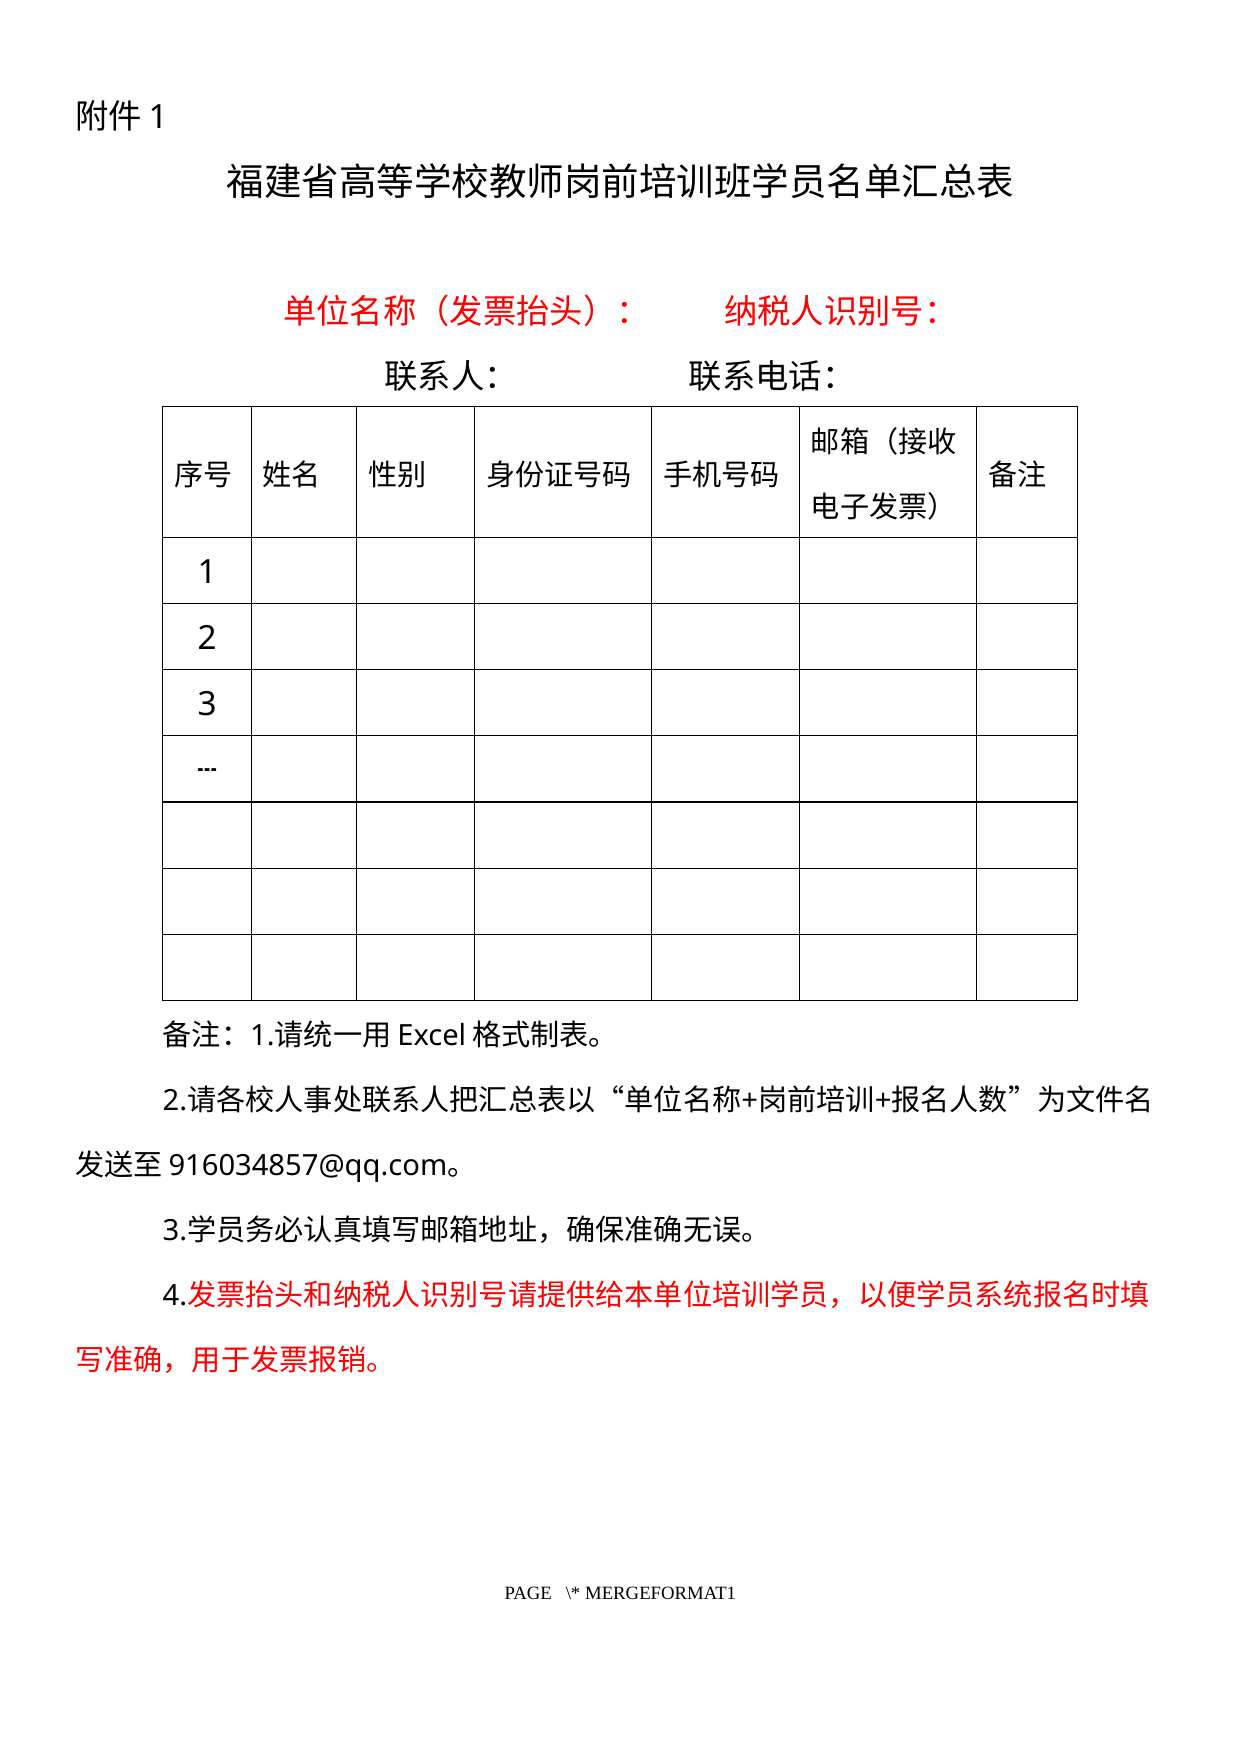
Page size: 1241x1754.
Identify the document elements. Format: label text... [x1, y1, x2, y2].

table_cell [652, 538, 799, 603]
text 2.请各校人事处联系人把汇总表以“单位名称+岗前培训+报名人数”为文件名发送至916034857@qq.com。 [75, 1066, 1165, 1196]
text 4.发票抬头和纳税人识别号请提供给本单位培训学员，以便学员系统报名时填写准确，用于发票报销。 [75, 1261, 1165, 1391]
table_header 姓名 [252, 407, 356, 537]
table_cell [252, 670, 356, 735]
text 福建省高等学校教师岗前培训班学员名单汇总表 [75, 146, 1165, 211]
table_header 序号 [163, 407, 251, 537]
table_cell [977, 670, 1077, 735]
table_cell [475, 670, 651, 735]
text 备注：1.请统一用Excel格式制表。 [75, 1001, 1165, 1066]
table_cell [252, 736, 356, 801]
table_cell [977, 604, 1077, 669]
table_cell [652, 869, 799, 933]
table_cell [252, 803, 356, 867]
table_cell [475, 604, 651, 669]
table_cell [977, 935, 1077, 999]
table_cell [800, 538, 976, 603]
table_cell [357, 869, 474, 933]
table_cell [357, 538, 474, 603]
table_cell [252, 538, 356, 603]
table_cell 1 [163, 538, 251, 603]
table_cell [977, 803, 1077, 867]
table_cell [357, 604, 474, 669]
table_cell [252, 869, 356, 933]
table_cell [977, 736, 1077, 801]
table_cell [652, 604, 799, 669]
text 单位名称（发票抬头）： 纳税人识别号： [75, 276, 1165, 341]
table_cell [357, 736, 474, 801]
table_cell [800, 604, 976, 669]
table_cell 2 [163, 604, 251, 669]
table_header 备注 [977, 407, 1077, 537]
text 联系人： 联系电话： [75, 341, 1165, 406]
table_cell [800, 803, 976, 867]
table_header 手机号码 [652, 407, 799, 537]
table_header 邮箱（接收电子发票） [800, 407, 976, 537]
table_cell [800, 736, 976, 801]
table_cell [357, 670, 474, 735]
table_cell [475, 869, 651, 933]
table_cell ┄ [163, 736, 251, 801]
table_cell [475, 538, 651, 603]
table_cell [163, 869, 251, 933]
table_cell [800, 935, 976, 999]
table_cell [977, 538, 1077, 603]
table_cell [977, 869, 1077, 933]
table_header 身份证号码 [475, 407, 651, 537]
table_cell [652, 935, 799, 999]
table_cell [475, 935, 651, 999]
table_cell [357, 935, 474, 999]
table_cell [357, 803, 474, 867]
table_cell [163, 803, 251, 867]
text 3.学员务必认真填写邮箱地址，确保准确无误。 [75, 1196, 1165, 1261]
table_cell [475, 803, 651, 867]
table_cell [652, 670, 799, 735]
table_cell [252, 935, 356, 999]
table_cell [252, 604, 356, 669]
table_cell [475, 736, 651, 801]
table_cell [163, 935, 251, 999]
text 附件1 [75, 81, 1165, 146]
table_header 性别 [357, 407, 474, 537]
table_cell [800, 869, 976, 933]
table_cell 3 [163, 670, 251, 735]
table_cell [652, 803, 799, 867]
table_cell [652, 736, 799, 801]
table_cell [800, 670, 976, 735]
